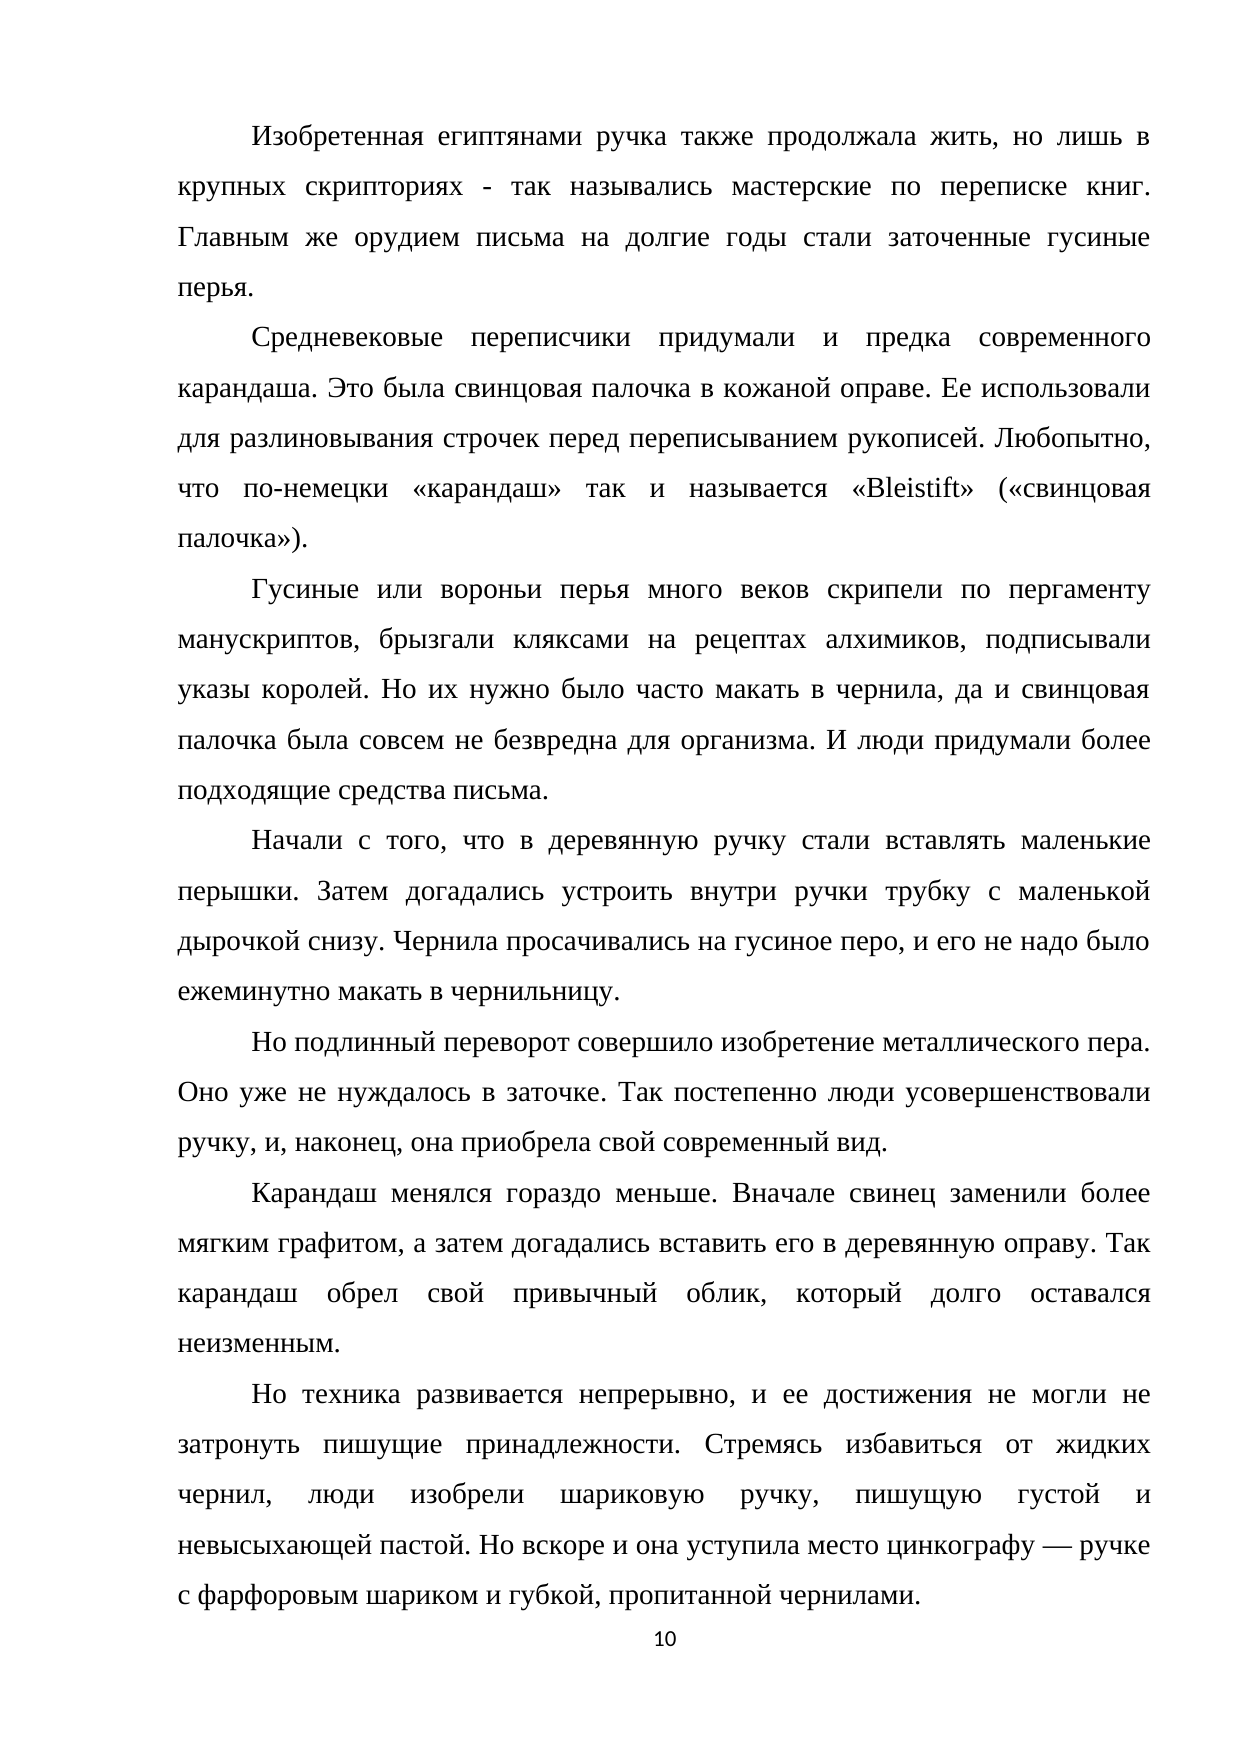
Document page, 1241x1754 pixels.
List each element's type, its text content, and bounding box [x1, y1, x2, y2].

text Но подлинный переворот совершило изобретение металлического пера. Оно уже не нуждалось в заточке. Так постепенно люди усовершенствовали ручку, и, наконец, она приобрела свой современный вид. [177, 1024, 1152, 1158]
text Изобретенная египтянами ручка также продолжала жить, но лишь в крупных скрипториях - так назывались мастерские по переписке книг. Главным же орудием письма на долгие годы стали заточенные гусиные перья. [177, 118, 1152, 303]
text Начали с того, что в деревянную ручку стали вставлять маленькие перышки. Затем догадались устроить внутри ручки трубку с маленькой дырочкой снизу. Чернила просачивались на гусиное перо, и его не надо было ежеминутно макать в чернильницу. [177, 822, 1152, 1007]
text Средневековые переписчики придумали и предка современного карандаша. Это была свинцовая палочка в кожаной оправе. Ее использовали для разлиновывания строчек перед переписыванием рукописей. Любопытно, что по-немецки «карандаш» так и называется «Bleistift» («свинцовая палочка»). [177, 319, 1152, 554]
text Карандаш менялся гораздо меньше. Вначале свинец заменили более мягким графитом, а затем догадались вставить его в деревянную оправу. Так карандаш обрел свой привычный облик, который долго оставался неизменным. [177, 1175, 1152, 1359]
text Гусиные или вороньи перья много веков скрипели по пергаменту манускриптов, брызгали кляксами на рецептах алхимиков, подписывали указы королей. Но их нужно было часто макать в чернила, да и свинцовая палочка была совсем не безвредна для организма. И люди придумали более подходящие средства письма. [177, 571, 1152, 806]
text Но техника развивается непрерывно, и ее достижения не могли не затронуть пишущие принадлежности. Стремясь избавиться от жидких чернил, люди изобрели шариковую ручку, пишущую густой и невысыхающей пастой. Но вскоре и она уступила место цинкографу — ручке с фарфоровым шариком и губкой, пропитанной чернилами. [177, 1376, 1152, 1611]
